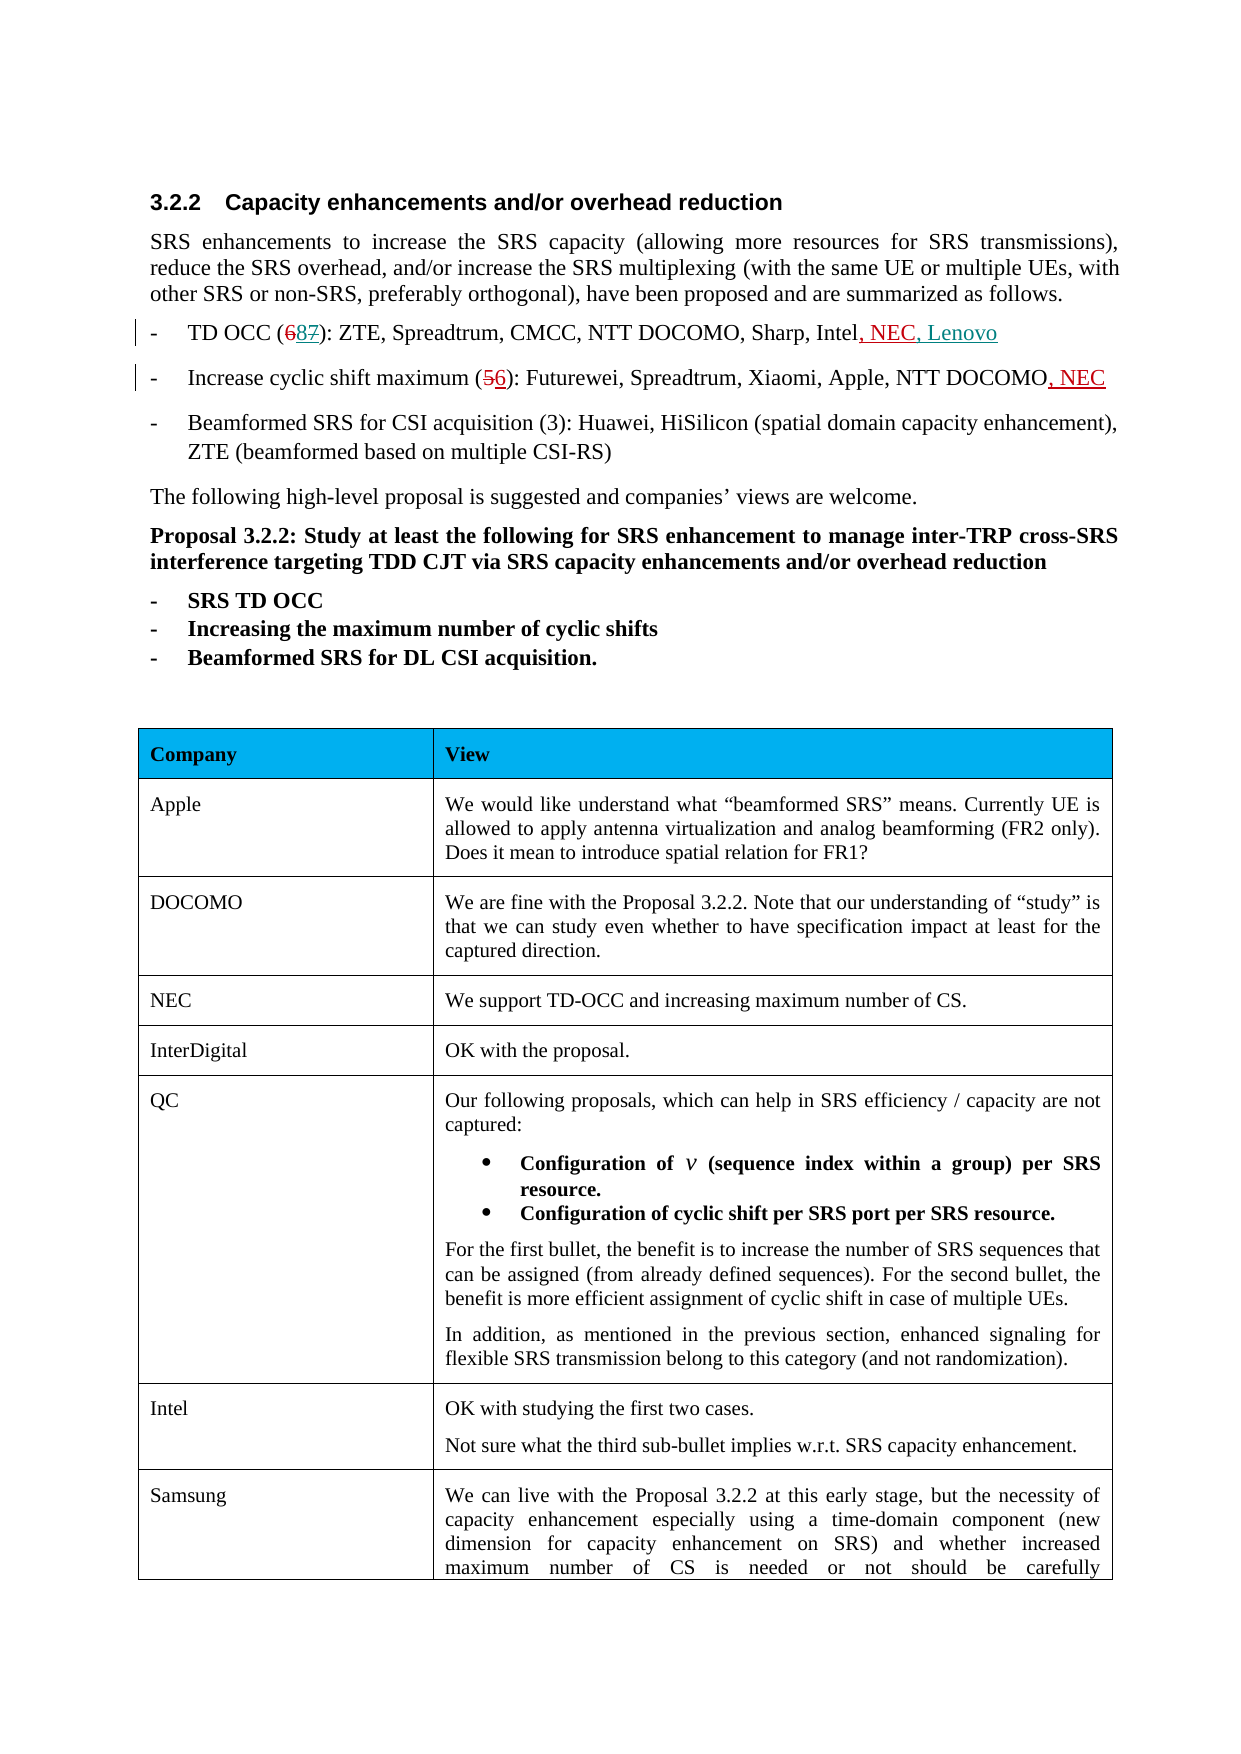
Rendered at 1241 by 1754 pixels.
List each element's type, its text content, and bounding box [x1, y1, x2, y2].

list Beamformed SRS for CSI acquisition (3): Huawei, HiSilicon (spatial domain capacity enhancement), ZTE (beamformed based on multiple CSI-RS) [150, 409, 1120, 464]
table_cell We are fine with the Proposal 3.2.2. Note that our understanding of “study” is that we can study even whether to have specification impact at least for the captured direction. [434, 877, 1112, 974]
table_cell Our following proposals, which can help in SRS efficiency / capacity are not captured: Configuration of (sequence index within a group) per SRS resource. Configuration of cyclic shift per SRS port per SRS resource. For the first bullet, the benefit is to increase the number of SRS sequences that can be assigned (from already defined sequences). For the second bullet, the benefit is more efficient assignment of cyclic shift in case of multiple UEs. In addition, as mentioned in the previous section, enhanced signaling for flexible SRS transmission belong to this category (and not randomization). [434, 1076, 1112, 1383]
table_cell OK with studying the first two cases. Not sure what the third sub-bullet implies w.r.t. SRS capacity enhancement. [434, 1384, 1112, 1469]
table_cell DOCOMO [139, 877, 433, 974]
text The following high-level proposal is suggested and companies’ views are welcome. [150, 483, 1120, 509]
table_cell We would like understand what “beamformed SRS” means. Currently UE is allowed to apply antenna virtualization and analog beamforming (FR2 only). Does it mean to introduce spatial relation for FR1? [434, 779, 1112, 876]
table_cell NEC [139, 976, 433, 1024]
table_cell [434, 1470, 1112, 1579]
list Increasing the maximum number of cyclic shifts [150, 616, 1120, 642]
text Proposal 3.2.2: Study at least the following for SRS enhancement to manage inter-TRP cross-SRS interference targeting TDD CJT via SRS capacity enhancements and/or overhead reduction [150, 522, 1120, 574]
table_header Company [139, 729, 433, 778]
list Increase cyclic shift maximum (): Futurewei, Spreadtrum, Xiaomi, Apple, NTT DOCOMO [150, 364, 1120, 391]
table_cell Samsung [139, 1470, 433, 1579]
list TD OCC (): ZTE, Spreadtrum, CMCC, NTT DOCOMO, Sharp, Intel [150, 319, 1120, 346]
table_cell InterDigital [139, 1026, 433, 1075]
table_cell OK with the proposal. [434, 1026, 1112, 1075]
text SRS enhancements to increase the SRS capacity (allowing more resources for SRS transmissions), reduce the SRS overhead, and/or increase the SRS multiplexing (with the same UE or multiple UEs, with other SRS or non-SRS, preferably orthogonal), have been proposed and are summarized as follows. [150, 228, 1120, 307]
table_cell Intel [139, 1384, 433, 1469]
table_cell We support TD-OCC and increasing maximum number of CS. [434, 976, 1112, 1024]
table_cell QC [139, 1076, 433, 1383]
table_cell Apple [139, 779, 433, 876]
subtitle Capacity enhancements and/or overhead reduction [150, 189, 1120, 215]
list SRS TD OCC [150, 587, 1120, 613]
table_header View [434, 729, 1112, 778]
list Beamformed SRS for DL CSI acquisition. [150, 644, 1120, 670]
